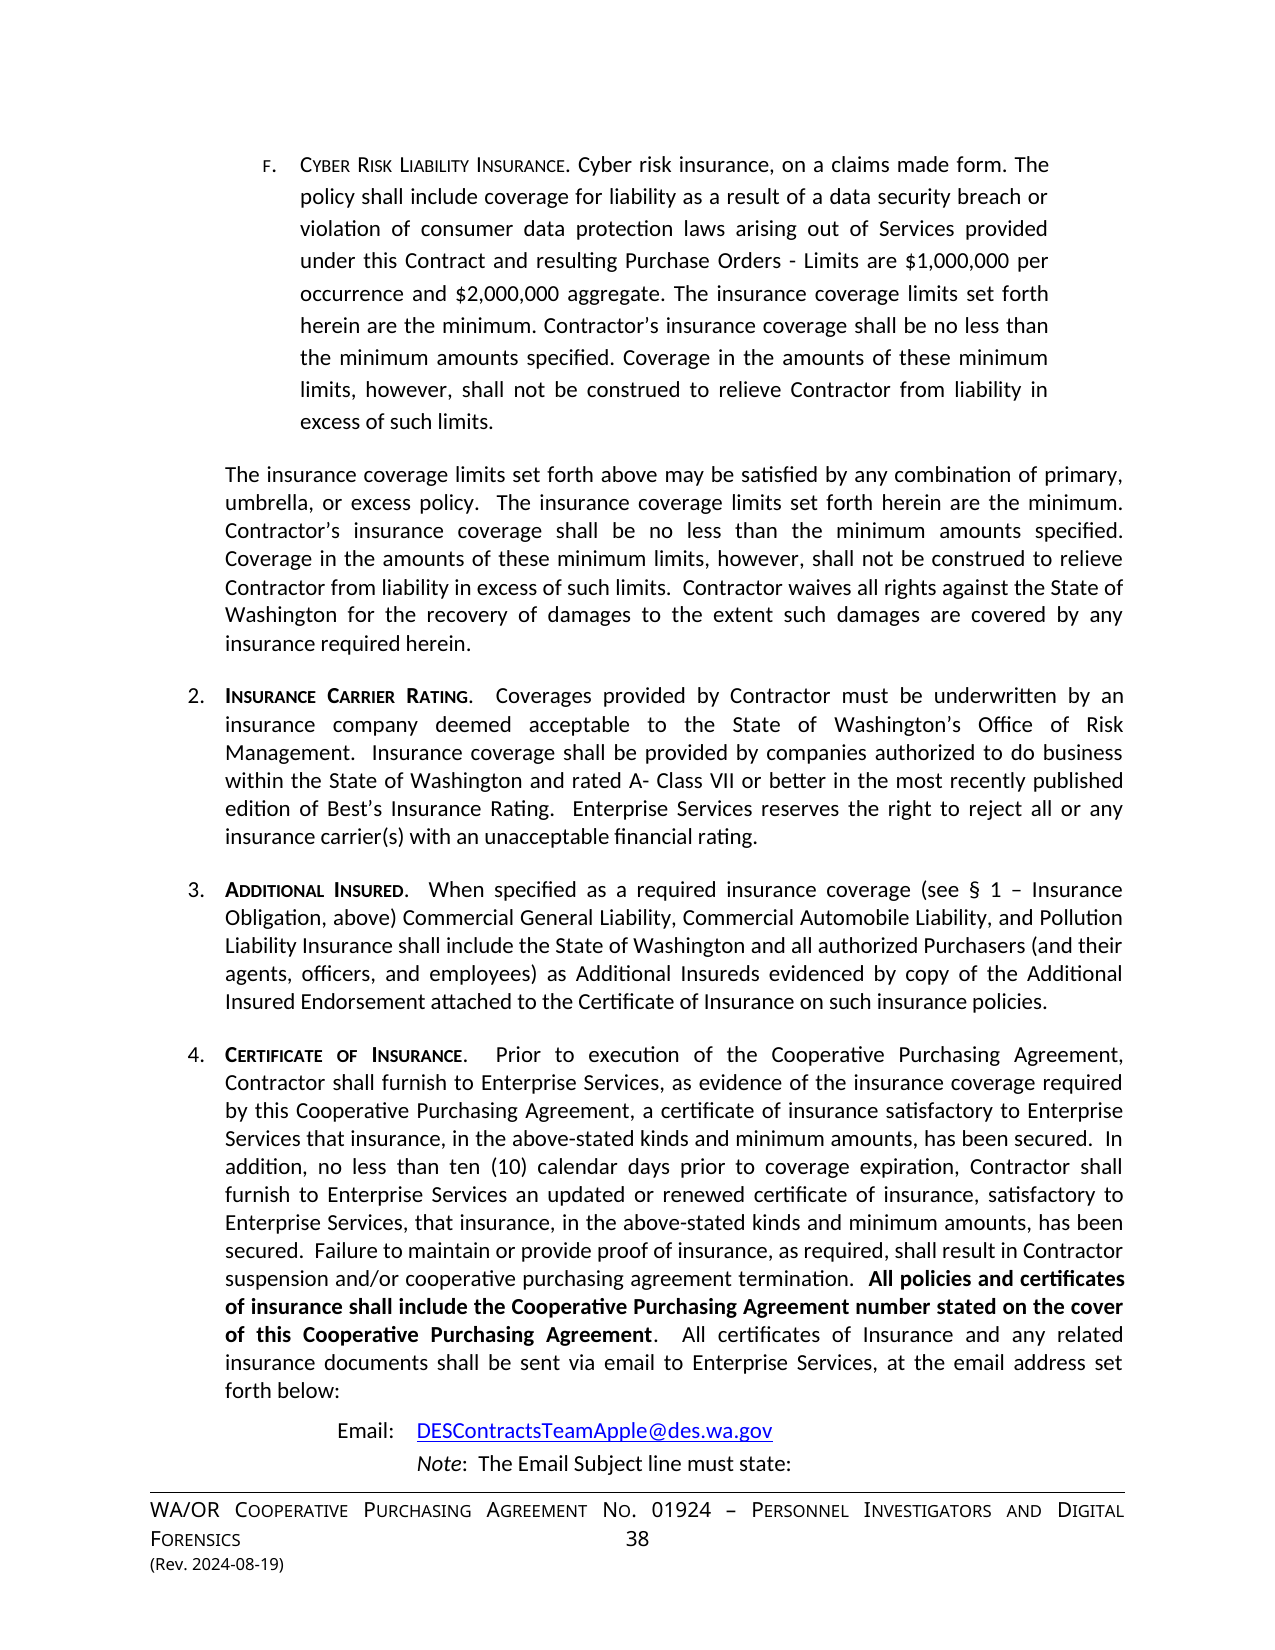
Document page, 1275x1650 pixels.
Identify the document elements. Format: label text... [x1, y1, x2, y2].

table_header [405, 1404, 1068, 1477]
list Additional Insured. When specified as a required insurance coverage (see § 1 – Insurance Obligation, above) Commercial General Liability, Commercial Automobile Liability, and Pollution Liability Insurance shall include the State of Washington and all authorized Purchasers (and their agents, officers, and employees) as Additional Insureds evidenced by copy of the Additional Insured Endorsement attached to the Certificate of Insurance on such insurance policies. [187, 875, 1125, 1015]
text The insurance coverage limits set forth above may be satisfied by any combination of primary, umbrella, or excess policy. The insurance coverage limits set forth herein are the minimum. Contractor’s insurance coverage shall be no less than the minimum amounts specified. Coverage in the amounts of these minimum limits, however, shall not be construed to relieve Contractor from liability in excess of such limits. Contractor waives all rights against the State of Washington for the recovery of damages to the extent such damages are covered by any insurance required herein. [225, 461, 1125, 657]
list Certificate of Insurance. Prior to execution of the Cooperative Purchasing Agreement, Contractor shall furnish to Enterprise Services, as evidence of the insurance coverage required by this Cooperative Purchasing Agreement, a certificate of insurance satisfactory to Enterprise Services that insurance, in the above-stated kinds and minimum amounts, has been secured. In addition, no less than ten (10) calendar days prior to coverage expiration, Contractor shall furnish to Enterprise Services an updated or renewed certificate of insurance, satisfactory to Enterprise Services, that insurance, in the above-stated kinds and minimum amounts, has been secured. Failure to maintain or provide proof of insurance, as required, shall result in Contractor suspension and/or cooperative purchasing agreement termination. All policies and certificates of insurance shall include the Cooperative Purchasing Agreement number stated on the cover of this Cooperative Purchasing Agreement. All certificates of Insurance and any related insurance documents shall be sent via email to Enterprise Services, at the email address set forth below: [187, 1040, 1125, 1404]
list Cyber Risk Liability Insurance. Cyber risk insurance, on a claims made form. The policy shall include coverage for liability as a result of a data security breach or violation of consumer data protection laws arising out of Services provided under this Contract and resulting Purchase Orders - Limits are $1,000,000 per occurrence and $2,000,000 aggregate. The insurance coverage limits set forth herein are the minimum. Contractor’s insurance coverage shall be no less than the minimum amounts specified. Coverage in the amounts of these minimum limits, however, shall not be construed to relieve Contractor from liability in excess of such limits. [262, 150, 1050, 436]
table_header Email: [271, 1404, 405, 1477]
list Insurance Carrier Rating. Coverages provided by Contractor must be underwritten by an insurance company deemed acceptable to the State of Washington’s Office of Risk Management. Insurance coverage shall be provided by companies authorized to do business within the State of Washington and rated A- Class VII or better in the most recently published edition of Best’s Insurance Rating. Enterprise Services reserves the right to reject all or any insurance carrier(s) with an unacceptable financial rating. [187, 682, 1125, 850]
